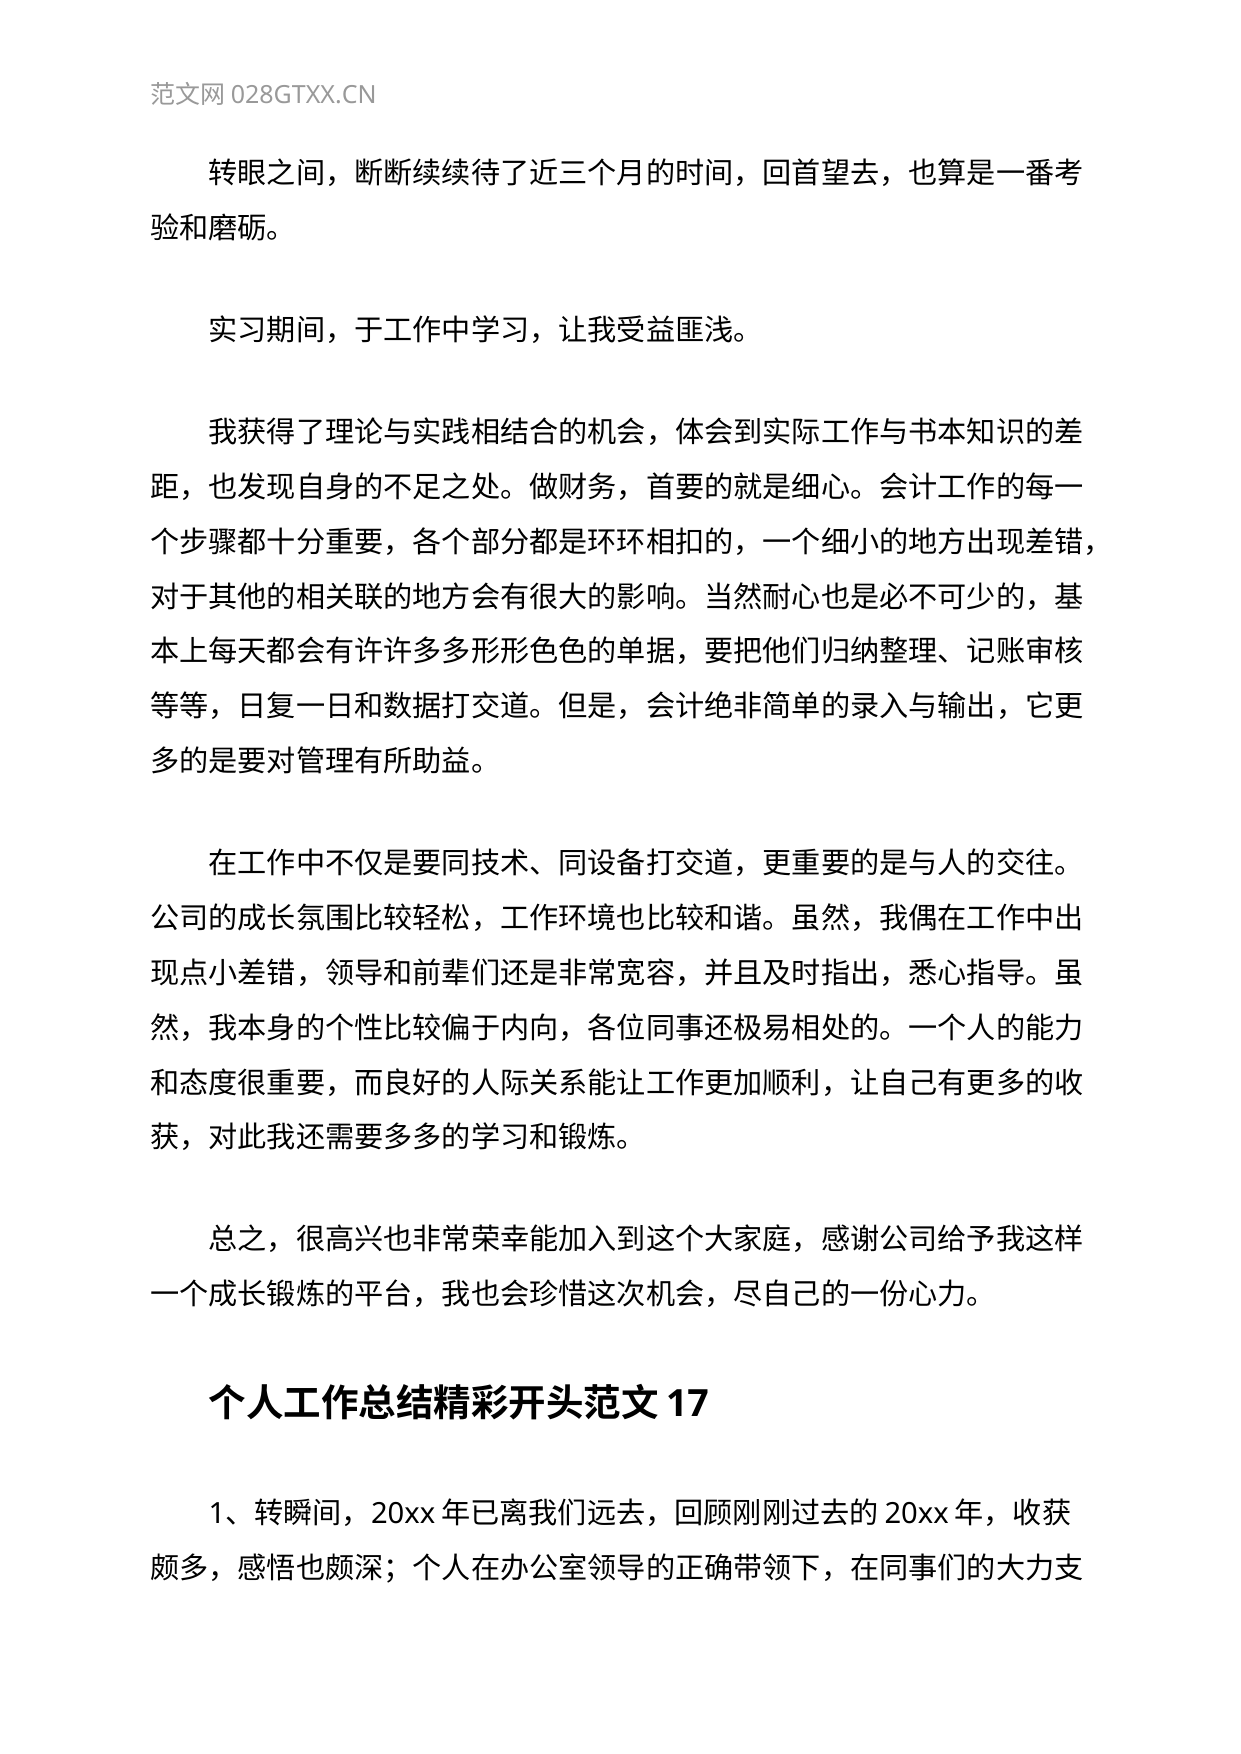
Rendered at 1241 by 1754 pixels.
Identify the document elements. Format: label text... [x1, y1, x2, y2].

text 在工作中不仅是要同技术、同设备打交道，更重要的是与人的交往。公司的成长氛围比较轻松，工作环境也比较和谐。虽然，我偶在工作中出现点小差错，领导和前辈们还是非常宽容，并且及时指出，悉心指导。虽然，我本身的个性比较偏于内向，各位同事还极易相处的。一个人的能力和态度很重要，而良好的人际关系能让工作更加顺利，让自己有更多的收获，对此我还需要多多的学习和锻炼。 [150, 839, 1090, 1156]
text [150, 1490, 1090, 1587]
text 个人工作总结精彩开头范文17 [150, 1372, 1090, 1427]
text 实习期间，于工作中学习，让我受益匪浅。 [150, 307, 1090, 349]
text 转眼之间，断断续续待了近三个月的时间，回首望去，也算是一番考验和磨砺。 [150, 150, 1090, 247]
text 我获得了理论与实践相结合的机会，体会到实际工作与书本知识的差距，也发现自身的不足之处。做财务，首要的就是细心。会计工作的每一个步骤都十分重要，各个部分都是环环相扣的，一个细小的地方出现差错，对于其他的相关联的地方会有很大的影响。当然耐心也是必不可少的，基本上每天都会有许许多多形形色色的单据，要把他们归纳整理、记账审核等等，日复一日和数据打交道。但是，会计绝非简单的录入与输出，它更多的是要对管理有所助益。 [150, 408, 1090, 780]
text 总之，很高兴也非常荣幸能加入到这个大家庭，感谢公司给予我这样一个成长锻炼的平台，我也会珍惜这次机会，尽自己的一份心力。 [150, 1216, 1090, 1313]
